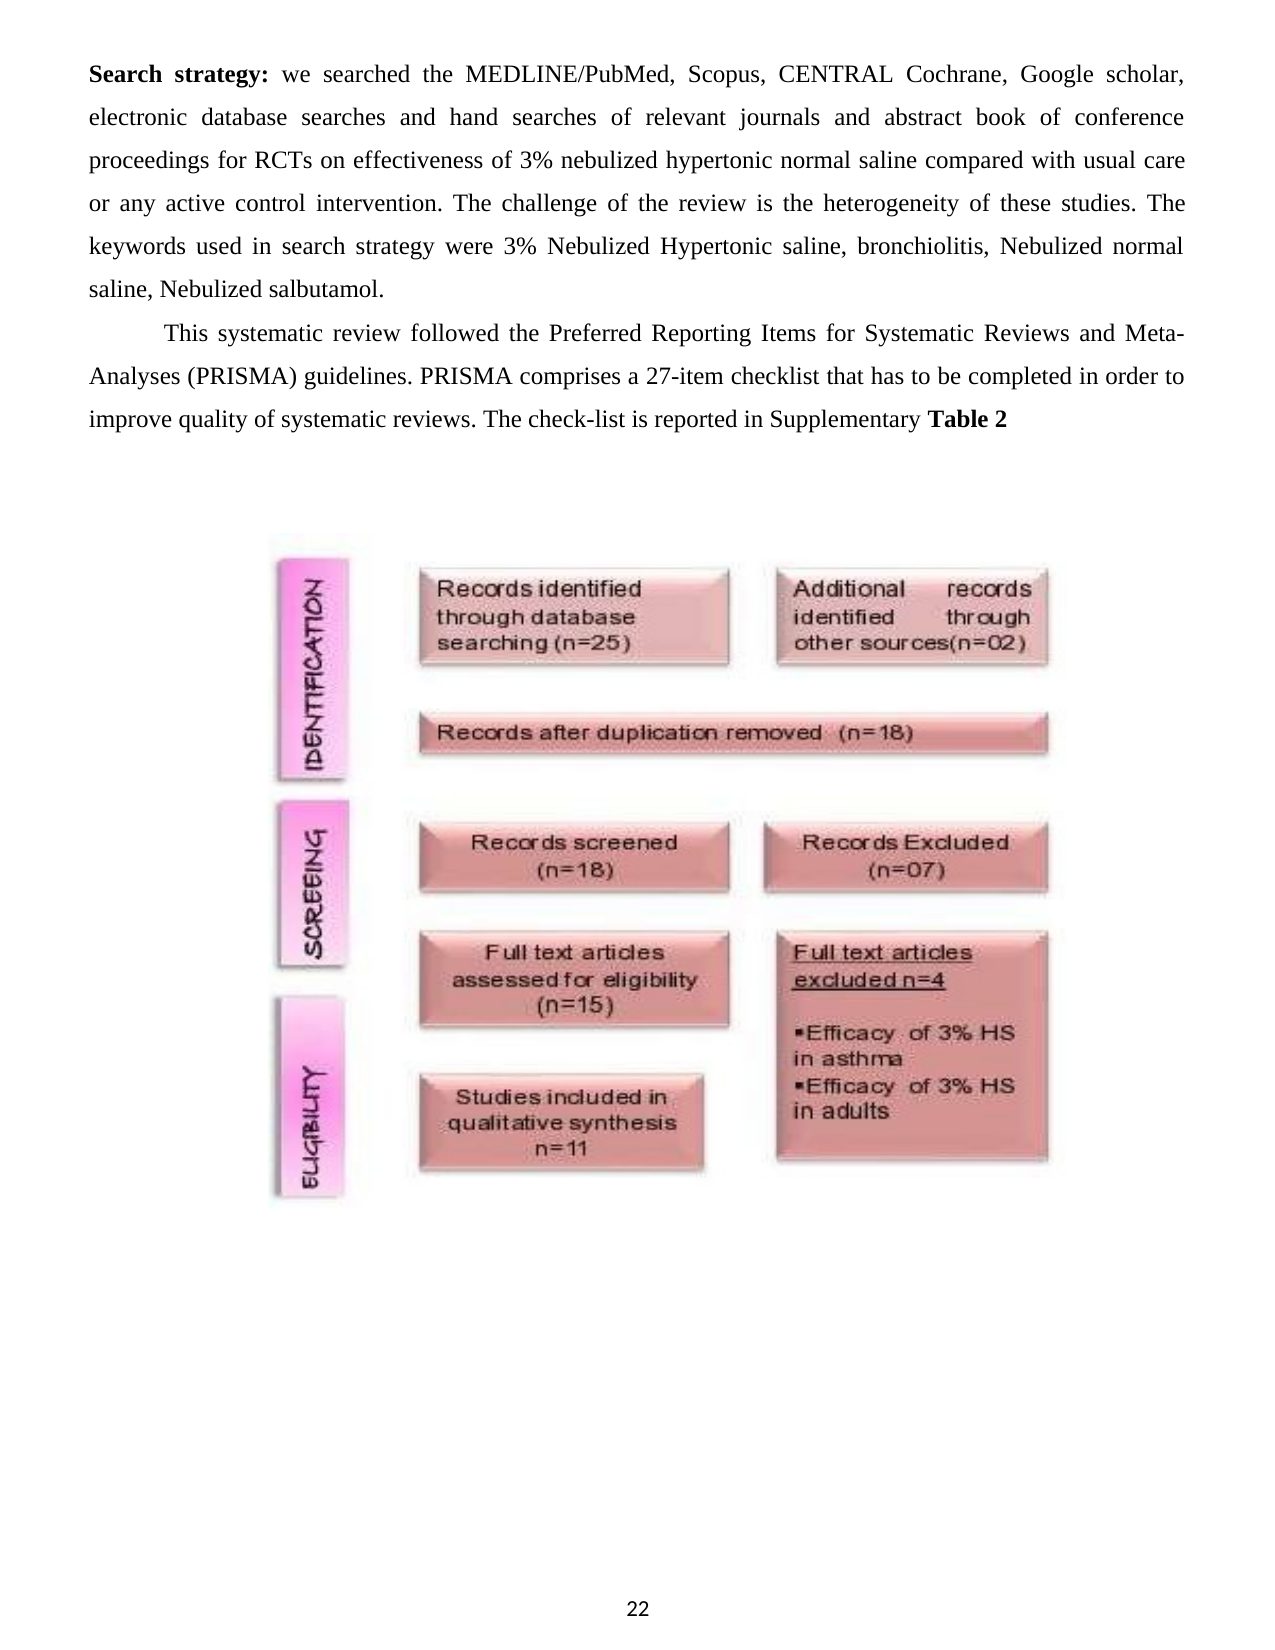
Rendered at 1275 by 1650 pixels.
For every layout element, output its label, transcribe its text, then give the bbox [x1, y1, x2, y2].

text Search strategy: we searched the MEDLINE/PubMed, Scopus, CENTRAL Cochrane, Google scholar, electronic database searches and hand searches of relevant journals and abstract book of conference proceedings for RCTs on effectiveness of 3% nebulized hypertonic normal saline compared with usual care or any active control intervention. The challenge of the review is the heterogeneity of these studies. The keywords used in search strategy were 3% Nebulized Hypertonic saline, bronchiolitis, Nebulized normal saline, Nebulized salbutamol. [89, 59, 1185, 303]
picture [267, 533, 1068, 1209]
text This systematic review followed the Preferred Reporting Items for Systematic Reviews and Meta- Analyses (PRISMA) guidelines. PRISMA comprises a 27-item checklist that has to be completed in order to improve quality of systematic reviews. The check-list is reported in Supplementary Table 2 [89, 318, 1185, 433]
